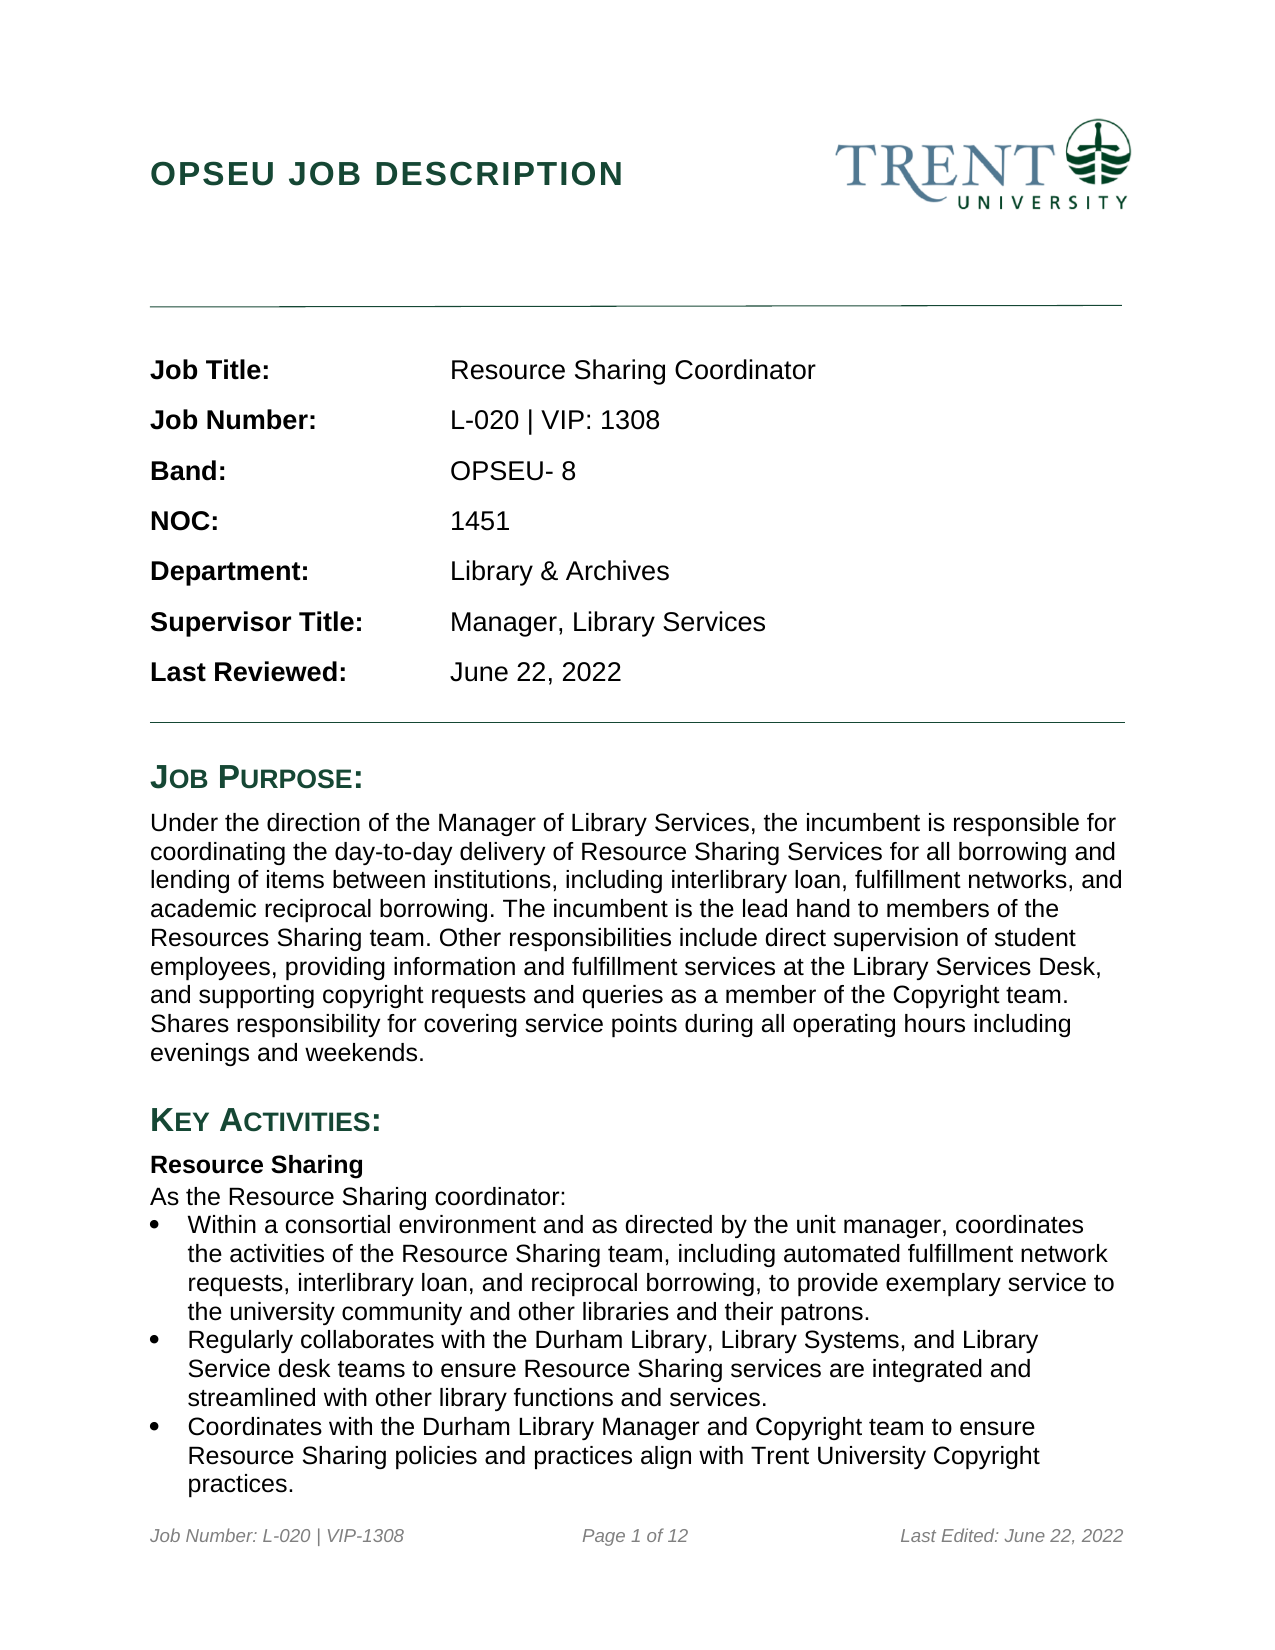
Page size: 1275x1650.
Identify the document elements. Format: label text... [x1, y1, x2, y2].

list Coordinates with the Durham Library Manager and Copyright team to ensure Resource Sharing policies and practices align with Trent University Copyright practices. [150, 1412, 1125, 1498]
text Under the direction of the Manager of Library Services, the incumbent is responsible for coordinating the day-to-day delivery of Resource Sharing Services for all borrowing and lending of items between institutions, including interlibrary loan, fulfillment networks, and academic reciprocal borrowing. The incumbent is the lead hand to members of the Resources Sharing team. Other responsibilities include direct supervision of student employees, providing information and fulfillment services at the Library Services Desk, and supporting copyright requests and queries as a member of the Copyright team. Shares responsibility for covering service points during all operating hours including evenings and weekends. [150, 808, 1125, 1067]
subtitle OPSEU JOB DESCRIPTION [150, 154, 820, 193]
subtitle Key Activities: [150, 1099, 1125, 1138]
text Job Number: L-020 | VIP: 1308 [150, 404, 1125, 435]
text Department: Library & Archives [150, 555, 1125, 587]
text As the Resource Sharing coordinator: [150, 1182, 1125, 1210]
picture [820, 96, 1172, 245]
text Band: OPSEU- 8 [150, 454, 1125, 486]
list Within a consortial environment and as directed by the unit manager, coordinates the activities of the Resource Sharing team, including automated fulfillment network requests, interlibrary loan, and reciprocal borrowing, to provide exemplary service to the university community and other libraries and their patrons. [150, 1210, 1125, 1325]
text Last Reviewed: June 22, 2022 [150, 656, 1125, 687]
text Job Title: Resource Sharing Coordinator [150, 354, 1125, 385]
list Regularly collaborates with the Durham Library, Library Systems, and Library Service desk teams to ensure Resource Sharing services are integrated and streamlined with other library functions and services. [150, 1325, 1125, 1412]
subtitle Job Purpose: [150, 757, 1125, 795]
text NOC: 1451 [150, 505, 1125, 536]
text Supervisor Title: Manager, Library Services [150, 606, 1125, 637]
subtitle Resource Sharing [150, 1151, 1125, 1179]
